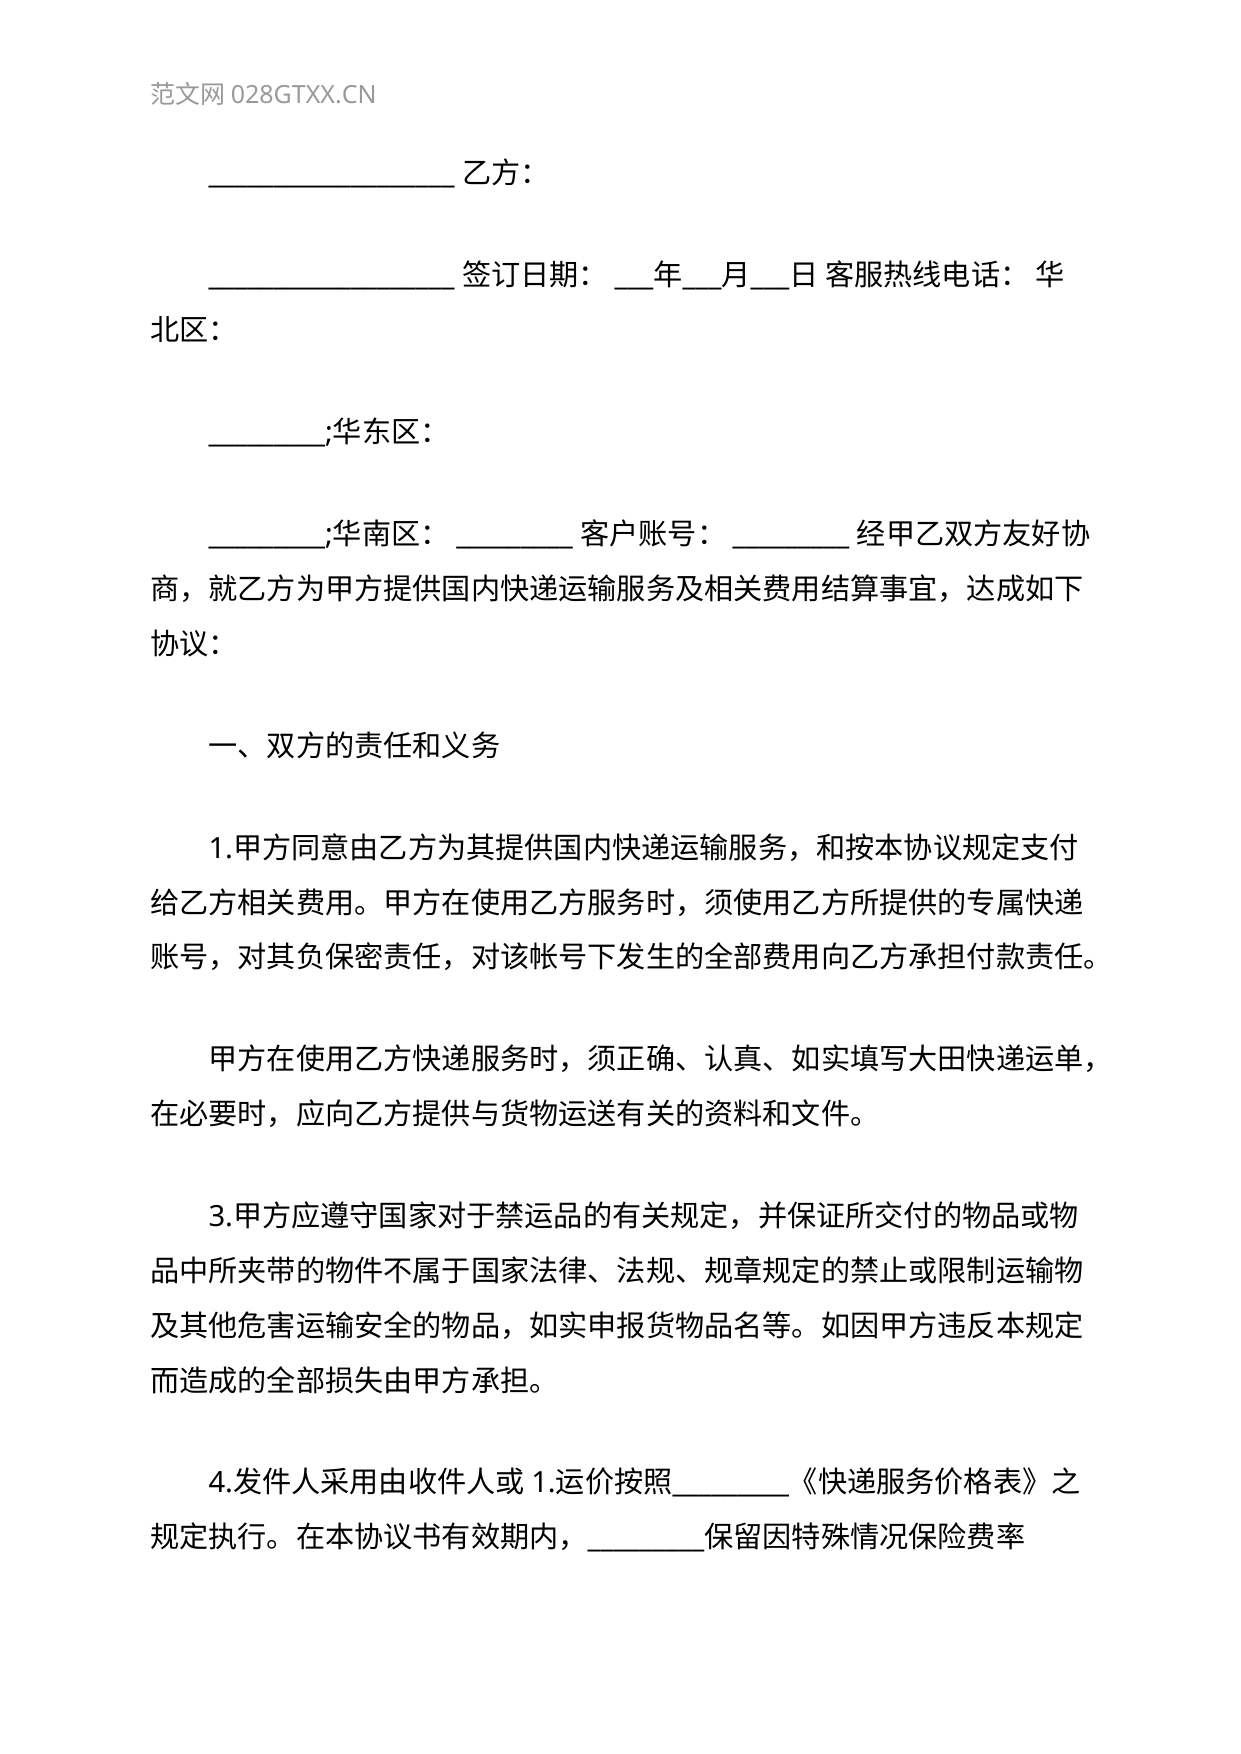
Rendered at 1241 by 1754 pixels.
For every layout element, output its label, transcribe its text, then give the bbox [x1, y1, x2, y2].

text 1.甲方同意由乙方为其提供国内快递运输服务，和按本协议规定支付给乙方相关费用。甲方在使用乙方服务时，须使用乙方所提供的专属快递账号，对其负保密责任，对该帐号下发生的全部费用向乙方承担付款责任。 [150, 824, 1090, 976]
text 一、双方的责任和义务 [150, 722, 1090, 765]
text 4.发件人采用由收件人或 1.运价按照_________《快递服务价格表》之规定执行。在本协议书有效期内，_________保留因特殊情况保险费率 [150, 1459, 1090, 1556]
text ___________________ 签订日期： ___年___月___日 客服热线电话： 华北区： [150, 252, 1090, 349]
text 甲方在使用乙方快递服务时，须正确、认真、如实填写大田快递运单，在必要时，应向乙方提供与货物运送有关的资料和文件。 [150, 1036, 1090, 1133]
text _________;华南区： _________ 客户账号： _________ 经甲乙双方友好协商，就乙方为甲方提供国内快递运输服务及相关费用结算事宜，达成如下协议： [150, 511, 1090, 663]
text ___________________ 乙方： [150, 150, 1090, 192]
text _________;华东区： [150, 409, 1090, 451]
text 3.甲方应遵守国家对于禁运品的有关规定，并保证所交付的物品或物品中所夹带的物件不属于国家法律、法规、规章规定的禁止或限制运输物及其他危害运输安全的物品，如实申报货物品名等。如因甲方违反本规定而造成的全部损失由甲方承担。 [150, 1192, 1090, 1399]
